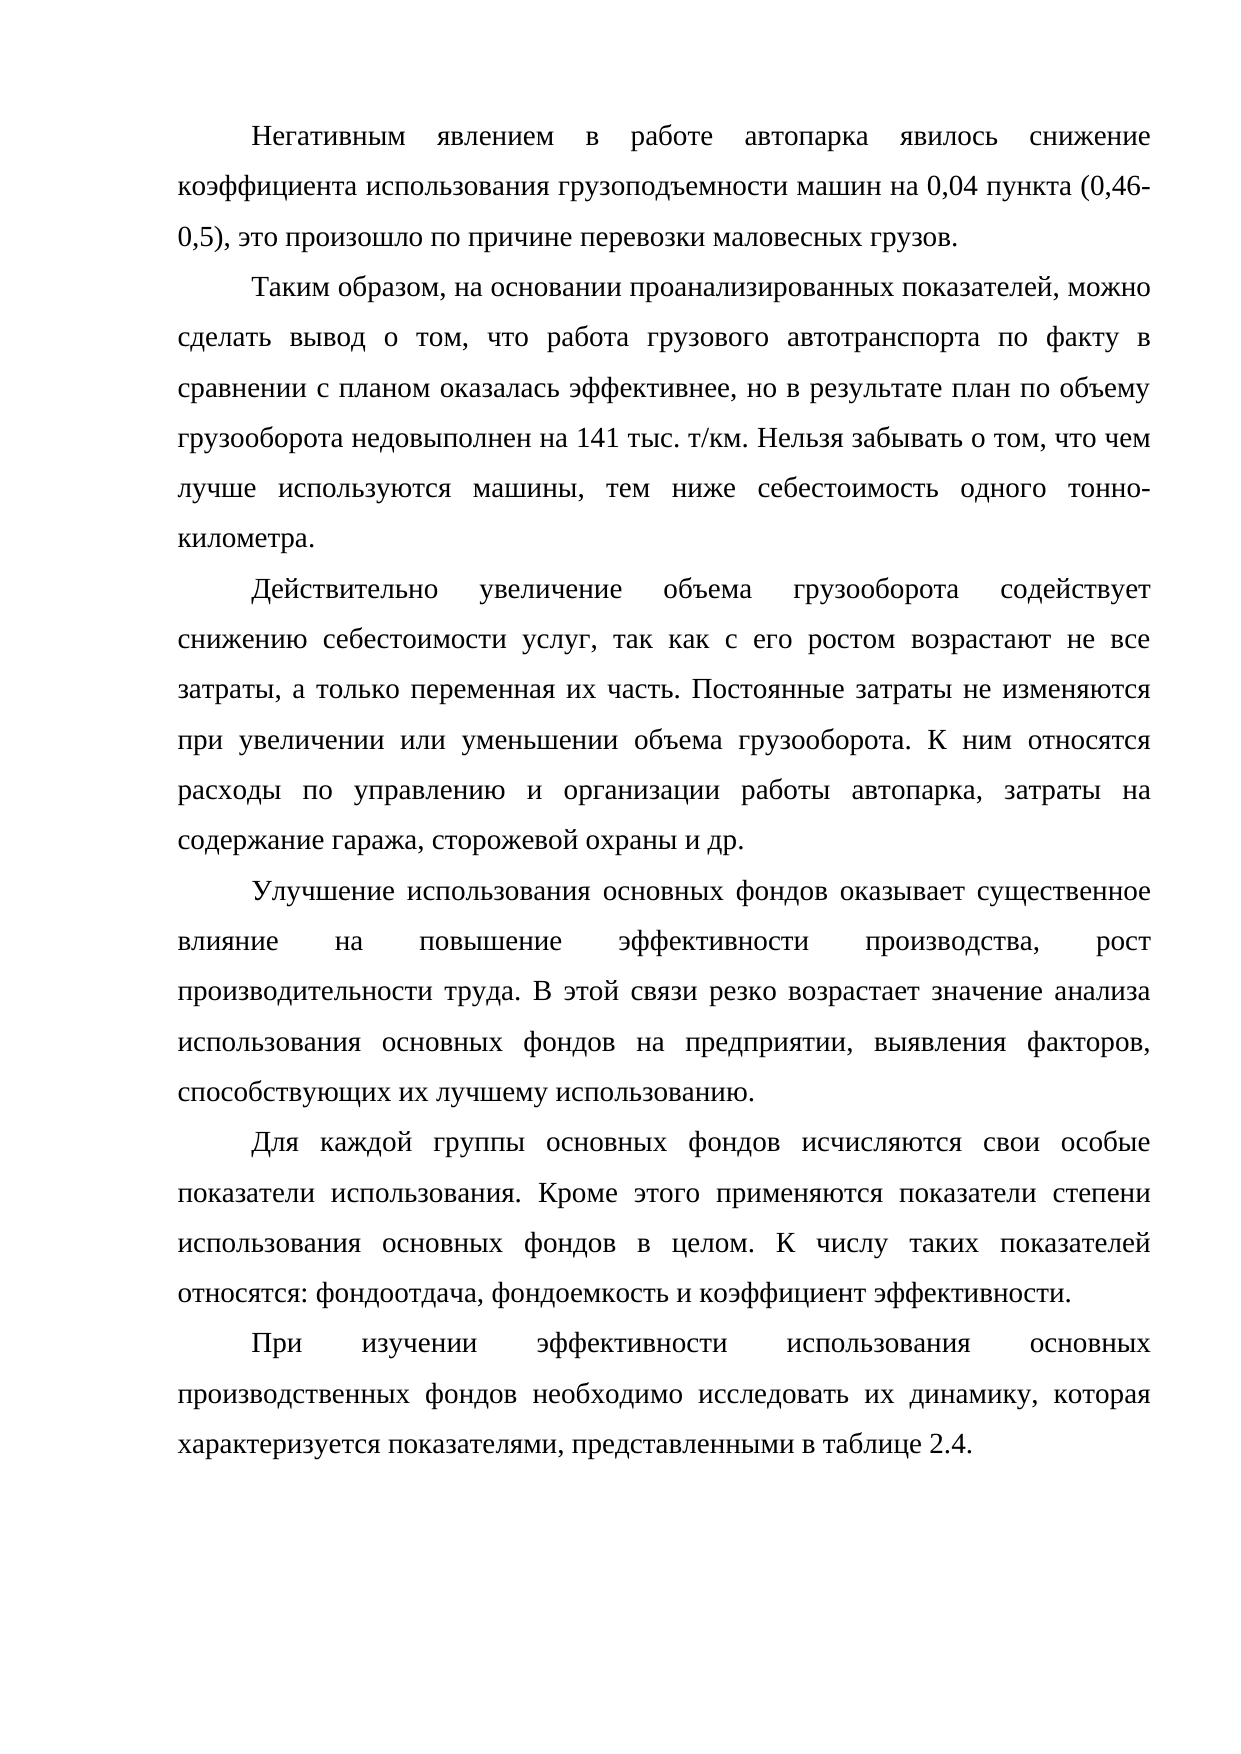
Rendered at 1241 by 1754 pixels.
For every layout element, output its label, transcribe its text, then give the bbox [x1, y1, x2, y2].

text Негативным явлением в работе автопарка явилось снижение коэффициента использования грузоподъемности машин на 0,04 пункта (0,46-0,5), это произошло по причине перевозки маловесных грузов. [177, 118, 1152, 252]
text Таким образом, на основании проанализированных показателей, можно сделать вывод о том, что работа грузового автотранспорта по факту в сравнении с планом оказалась эффективнее, но в результате план по объему грузооборота недовыполнен на 141 тыс. т/км. Нельзя забывать о том, что чем лучше используются машины, тем ниже себестоимость одного тонно-километра. [177, 269, 1152, 554]
text Для каждой группы основных фондов исчисляются свои особые показатели использования. Кроме этого применяются показатели степени использования основных фондов в целом. К числу таких показателей относятся: фондоотдача, фондоемкость и коэффициент эффективности. [177, 1124, 1152, 1309]
text При изучении эффективности использования основных производственных фондов необходимо исследовать их динамику, которая характеризуется показателями, представленными в таблице 2.4. [177, 1326, 1152, 1460]
text Улучшение использования основных фондов оказывает существенное влияние на повышение эффективности производства, рост производительности труда. В этой связи резко возрастает значение анализа использования основных фондов на предприятии, выявления факторов, способствующих их лучшему использованию. [177, 873, 1152, 1108]
text Действительно увеличение объема грузооборота содействует снижению себестоимости услуг, так как с его ростом возрастают не все затраты, а только переменная их часть. Постоянные затраты не изменяются при увеличении или уменьшении объема грузооборота. К ним относятся расходы по управлению и организации работы автопарка, затраты на содержание гаража, сторожевой охраны и др. [177, 571, 1152, 856]
